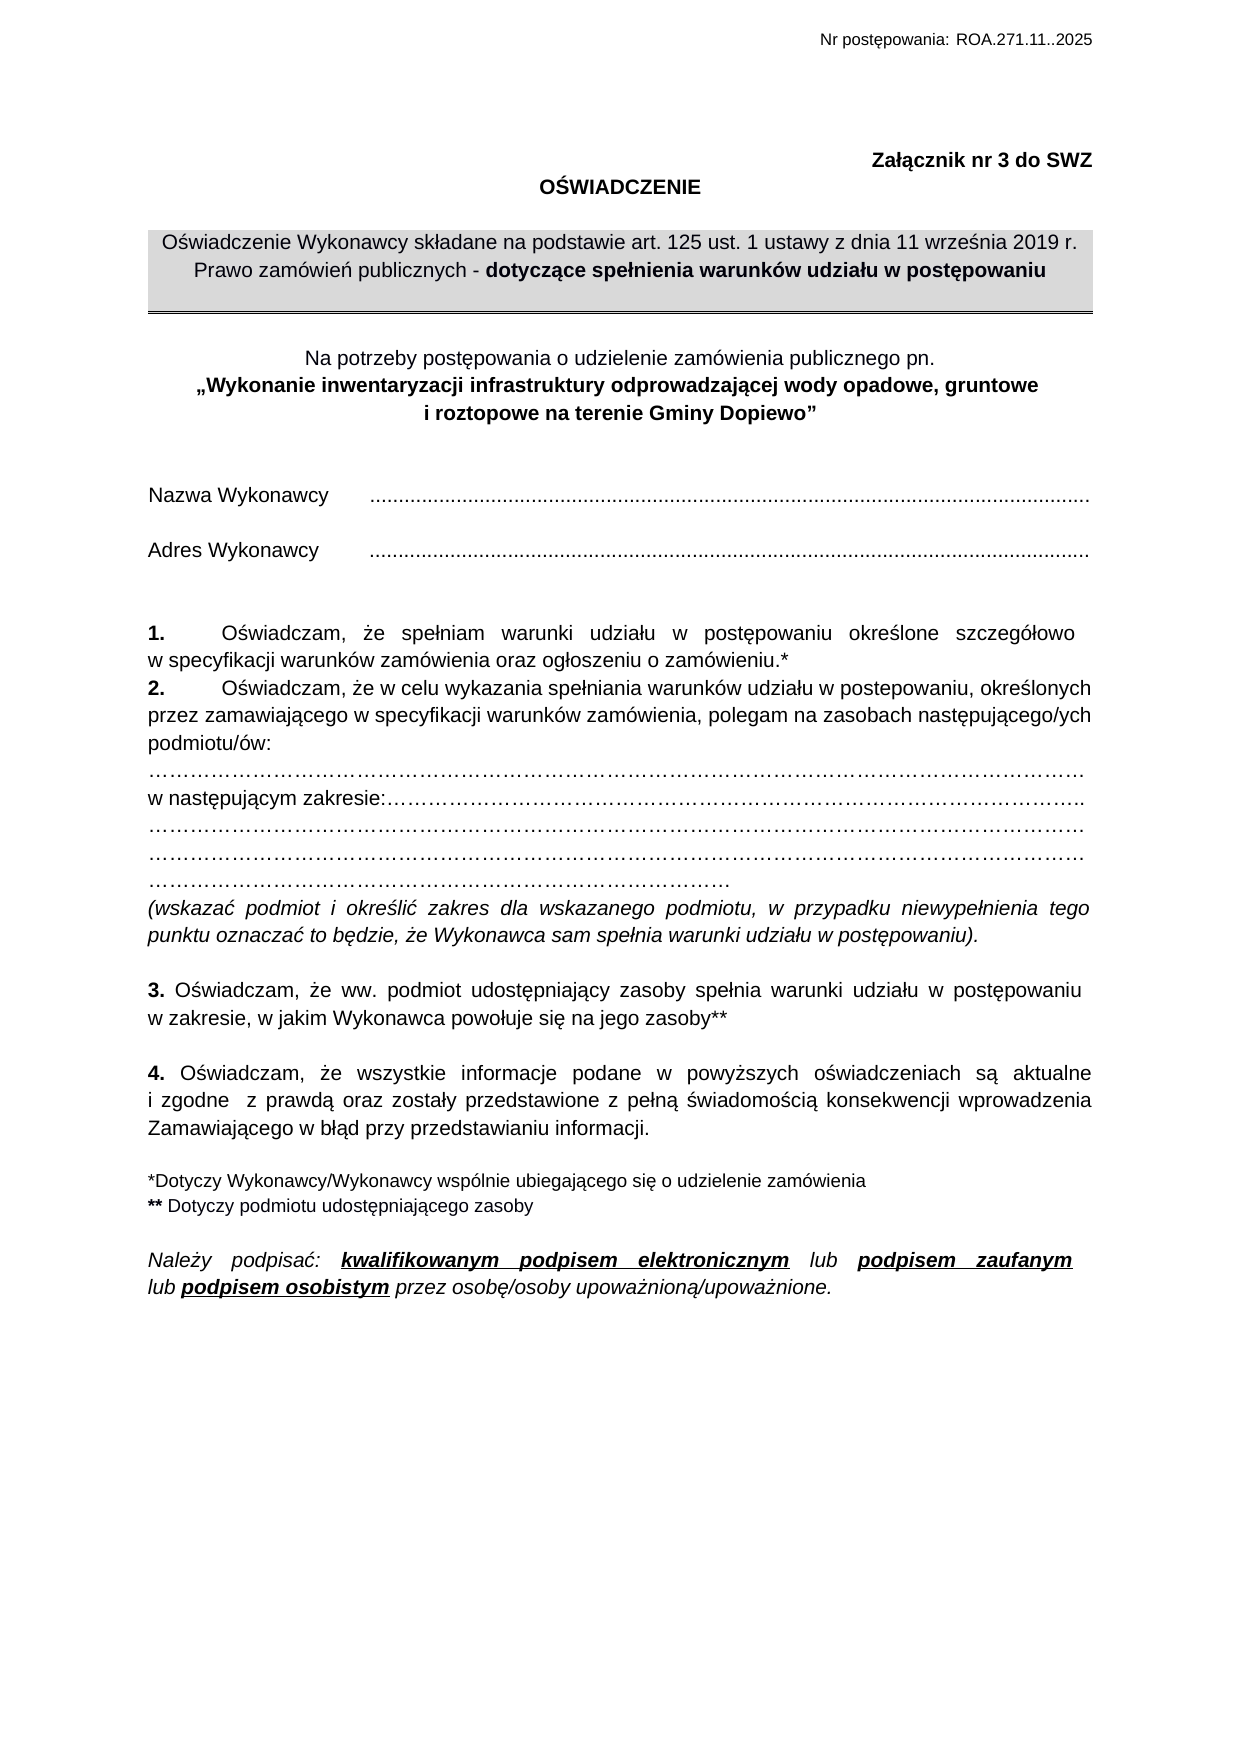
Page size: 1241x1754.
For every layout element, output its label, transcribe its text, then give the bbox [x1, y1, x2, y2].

text 3. Oświadczam, że ww. podmiot udostępniający zasoby spełnia warunki udziału w postępowaniu w zakresie, w jakim Wykonawca powołuje się na jego zasoby** [148, 978, 1093, 1029]
text „Wykonanie inwentaryzacji infrastruktury odprowadzającej wody opadowe, gruntowe i roztopowe na terenie Gminy Dopiewo” [148, 373, 1093, 424]
list Oświadczam, że w celu wykazania spełniania warunków udziału w postepowaniu, określonych przez zamawiającego w specyfikacji warunków zamówienia, polegam na zasobach następującego/ych podmiotu/ów: [148, 675, 1093, 754]
text Oświadczenie Wykonawcy składane na podstawie art. 125 ust. 1 ustawy z dnia 11 września 2019 r. Prawo zamówień publicznych - dotyczące spełnienia warunków udziału w postępowaniu [148, 230, 1093, 282]
list ……………………………………………………………………………………………………………………… [148, 758, 1093, 782]
text *Dotyczy Wykonawcy/Wykonawcy wspólnie ubiegającego się o udzielenie zamówienia [148, 1170, 1093, 1192]
list ………………………………………………………………………………………………………………………………………………………………………………………………………………………………………………………………………………………………………………………… [148, 813, 1093, 892]
list w następującym zakresie:……………………………………………………………………………………….. [148, 785, 1093, 809]
text Nazwa Wykonawcy ............................................................................................................................. [148, 483, 1093, 507]
text Załącznik nr 3 do SWZ [148, 148, 1093, 172]
list (wskazać podmiot i określić zakres dla wskazanego podmiotu, w przypadku niewypełnienia tego punktu oznaczać to będzie, że Wykonawca sam spełnia warunki udziału w postępowaniu). [148, 895, 1093, 947]
text Na potrzeby postępowania o udzielenie zamówienia publicznego pn. [148, 345, 1093, 369]
text OŚWIADCZENIE [148, 175, 1093, 199]
text Należy podpisać: kwalifikowanym podpisem elektronicznym lub podpisem zaufanym lub podpisem osobistym przez osobę/osoby upoważnioną/upoważnione. [148, 1247, 1093, 1299]
text ** Dotyczy podmiotu udostępniającego zasoby [148, 1195, 1093, 1217]
text 4. Oświadczam, że wszystkie informacje podane w powyższych oświadczeniach są aktualne i zgodne z prawdą oraz zostały przedstawione z pełną świadomością konsekwencji wprowadzenia Zamawiającego w błąd przy przedstawianiu informacji. [148, 1060, 1093, 1139]
text Adres Wykonawcy ............................................................................................................................. [148, 538, 1093, 589]
list Oświadczam, że spełniam warunki udziału w postępowaniu określone szczegółowo w specyfikacji warunków zamówienia oraz ogłoszeniu o zamówieniu.* [148, 620, 1093, 672]
